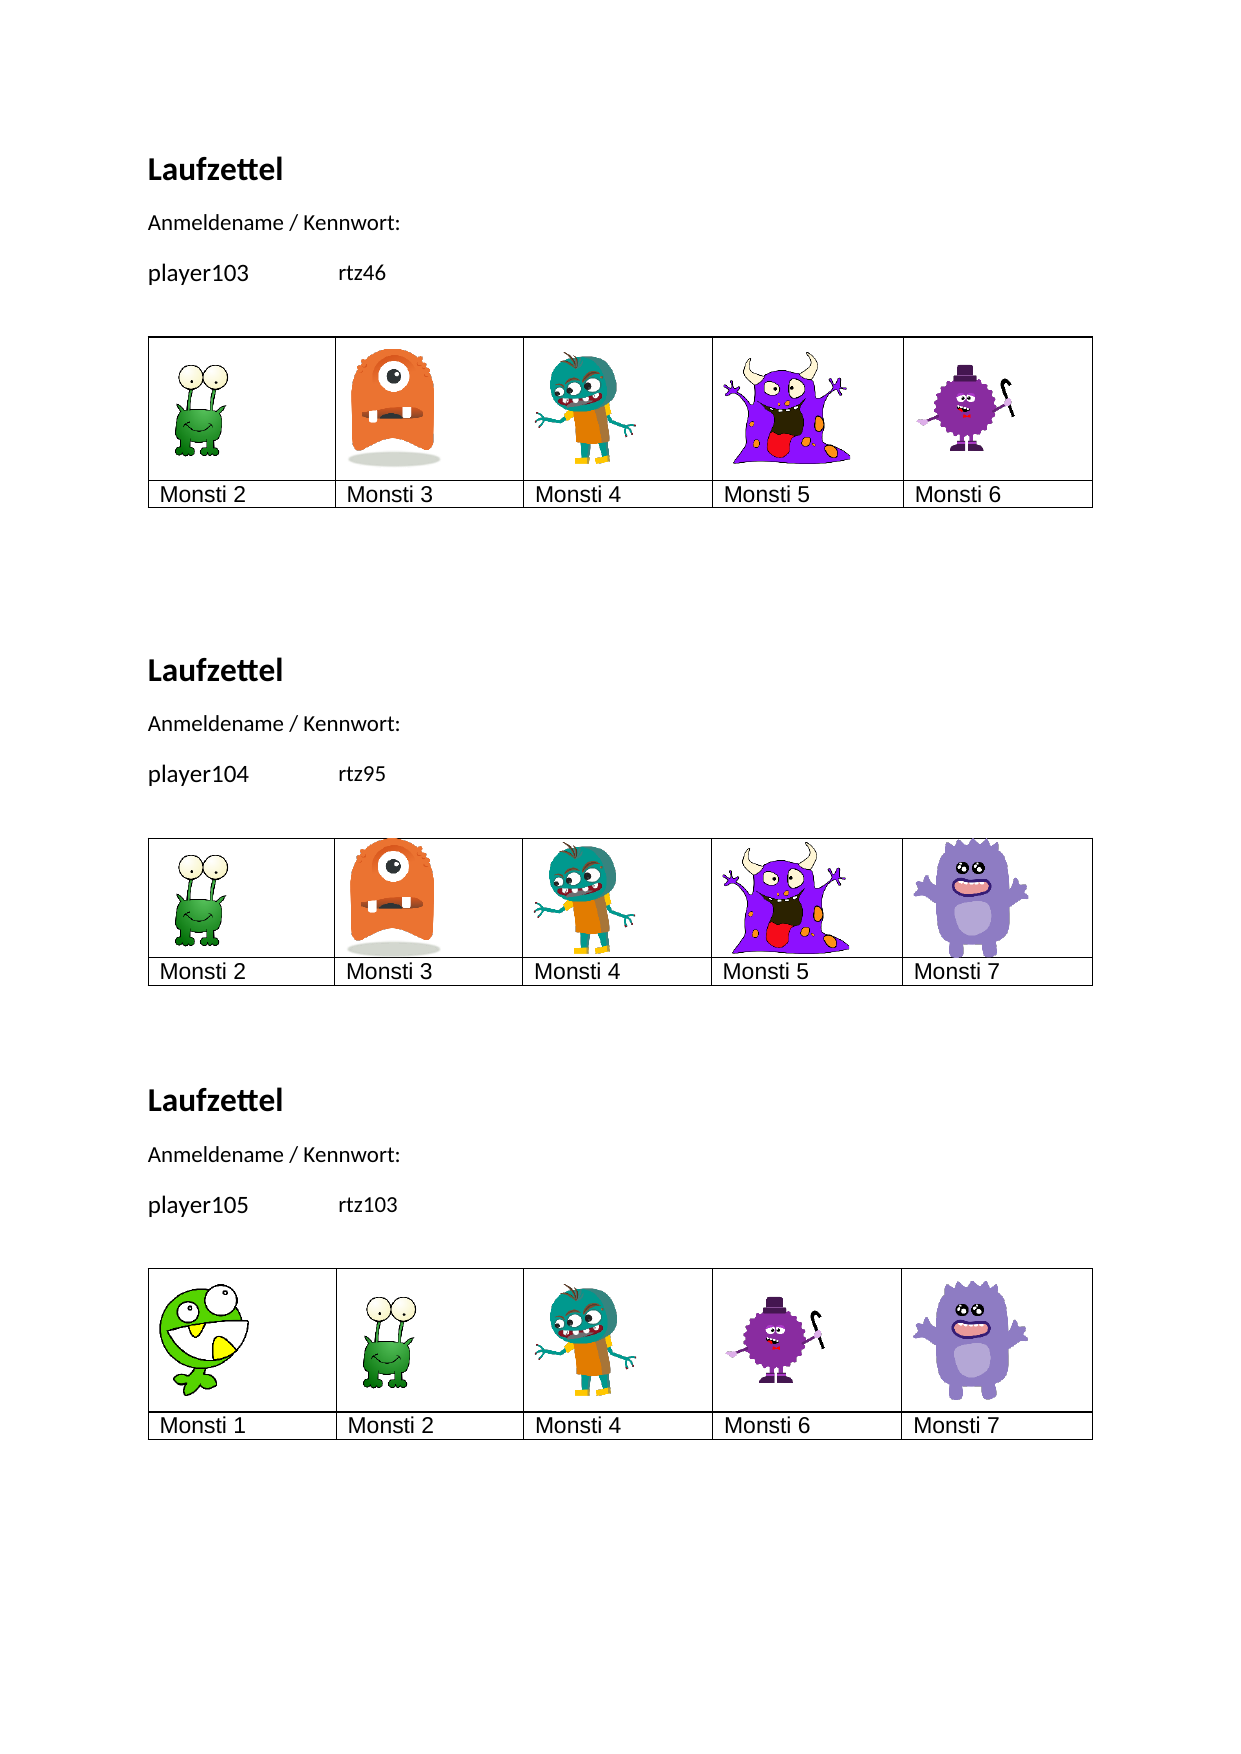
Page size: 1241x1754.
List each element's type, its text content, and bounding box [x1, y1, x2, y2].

table_header [337, 1269, 523, 1411]
picture [159, 1284, 249, 1396]
table_header [442, 839, 522, 957]
text Laufzettel [148, 148, 1093, 188]
table_header rtz46 [338, 255, 552, 289]
picture [723, 1269, 826, 1412]
table_header [523, 839, 711, 957]
picture [913, 1281, 1028, 1400]
table_cell Monsti 4 [524, 1413, 712, 1439]
picture [534, 1284, 637, 1396]
table_header [903, 839, 913, 957]
table_header [1016, 338, 1092, 479]
table_header [336, 338, 523, 479]
table_header [713, 1269, 723, 1411]
table_header player104 [148, 756, 338, 791]
table_header [149, 1269, 336, 1411]
table_header [904, 338, 914, 479]
picture [723, 352, 851, 464]
picture [533, 842, 636, 954]
table_header [524, 1269, 712, 1411]
picture [534, 352, 636, 464]
text Anmeldename / Kennwort: [148, 709, 1093, 737]
table_header [1029, 839, 1092, 957]
picture [345, 838, 442, 958]
table_cell Monsti 5 [713, 481, 903, 507]
text Laufzettel [148, 649, 1093, 689]
picture [914, 337, 1016, 480]
table_header [713, 338, 903, 479]
table_cell Monsti 7 [902, 1413, 1092, 1439]
table_cell Monsti 4 [523, 958, 711, 985]
table_cell Monsti 2 [337, 1413, 523, 1439]
table_header [149, 338, 335, 479]
text Anmeldename / Kennwort: [148, 1140, 1093, 1168]
table_cell Monsti 5 [712, 958, 902, 985]
table_cell Monsti 6 [904, 481, 1092, 507]
table_cell Monsti 6 [713, 1413, 901, 1439]
text Laufzettel [148, 1079, 1093, 1120]
table_header [335, 839, 345, 957]
table_header [240, 839, 334, 957]
table_cell Monsti 3 [336, 481, 523, 507]
table_cell Monsti 4 [524, 481, 712, 507]
table_header [826, 1269, 901, 1411]
table_cell Monsti 1 [149, 1413, 336, 1439]
table_header rtz103 [338, 1187, 552, 1221]
table_header player105 [148, 1187, 338, 1221]
table_header rtz95 [338, 756, 552, 791]
table_cell Monsti 2 [149, 958, 334, 985]
picture [347, 1281, 428, 1400]
picture [346, 349, 442, 468]
text Anmeldename / Kennwort: [148, 208, 1093, 236]
table_header player103 [148, 255, 338, 289]
picture [159, 349, 240, 468]
table_header [149, 839, 159, 957]
table_cell Monsti 7 [903, 958, 1092, 985]
table_header [712, 839, 902, 957]
table_header [524, 338, 712, 479]
table_header [902, 1269, 1092, 1411]
picture [722, 842, 850, 954]
picture [913, 838, 1029, 958]
table_cell Monsti 3 [335, 958, 522, 985]
table_cell Monsti 2 [149, 481, 335, 507]
picture [159, 838, 240, 958]
